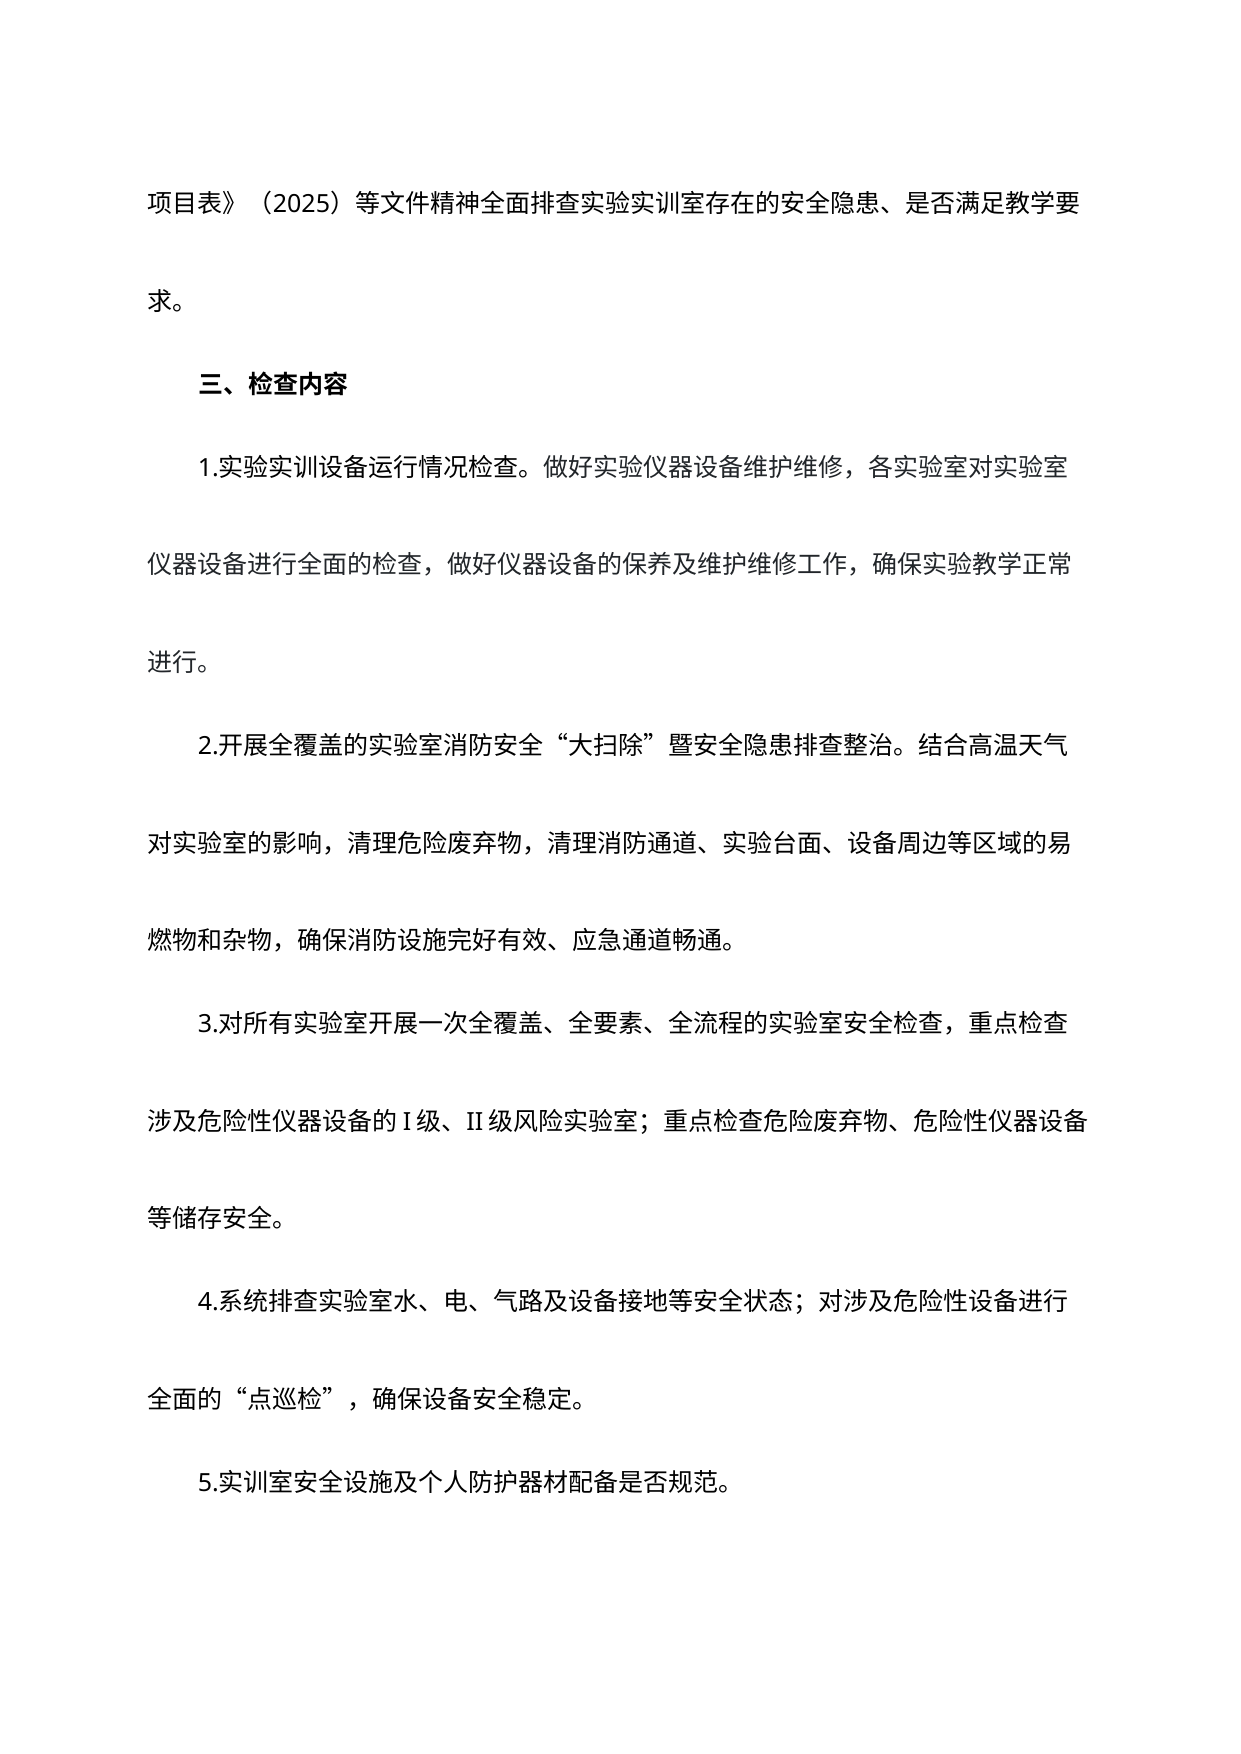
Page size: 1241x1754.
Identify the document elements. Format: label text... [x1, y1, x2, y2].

text 3.对所有实验室开展一次全覆盖、全要素、全流程的实验室安全检查，重点检查涉及危险性仪器设备的I级、II级风险实验室；重点检查危险废弃物、危险性仪器设备等储存安全。 [148, 989, 1092, 1249]
text 三、检查内容 [148, 350, 1092, 415]
text 4.系统排查实验室水、电、气路及设备接地等安全状态；对涉及危险性设备进行全面的“点巡检”，确保设备安全稳定。 [148, 1267, 1092, 1430]
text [148, 169, 1092, 332]
text 5.实训室安全设施及个人防护器材配备是否规范。 [148, 1448, 1092, 1513]
text 2.开展全覆盖的实验室消防安全“大扫除”暨安全隐患排查整治。结合高温天气对实验室的影响，清理危险废弃物，清理消防通道、实验台面、设备周边等区域的易燃物和杂物，确保消防设施完好有效、应急通道畅通。 [148, 711, 1092, 971]
text 1.实验实训设备运行情况检查。做好实验仪器设备维护维修，各实验室对实验室仪器设备进行全面的检查，做好仪器设备的保养及维护维修工作，确保实验教学正常进行。 [148, 433, 1092, 693]
